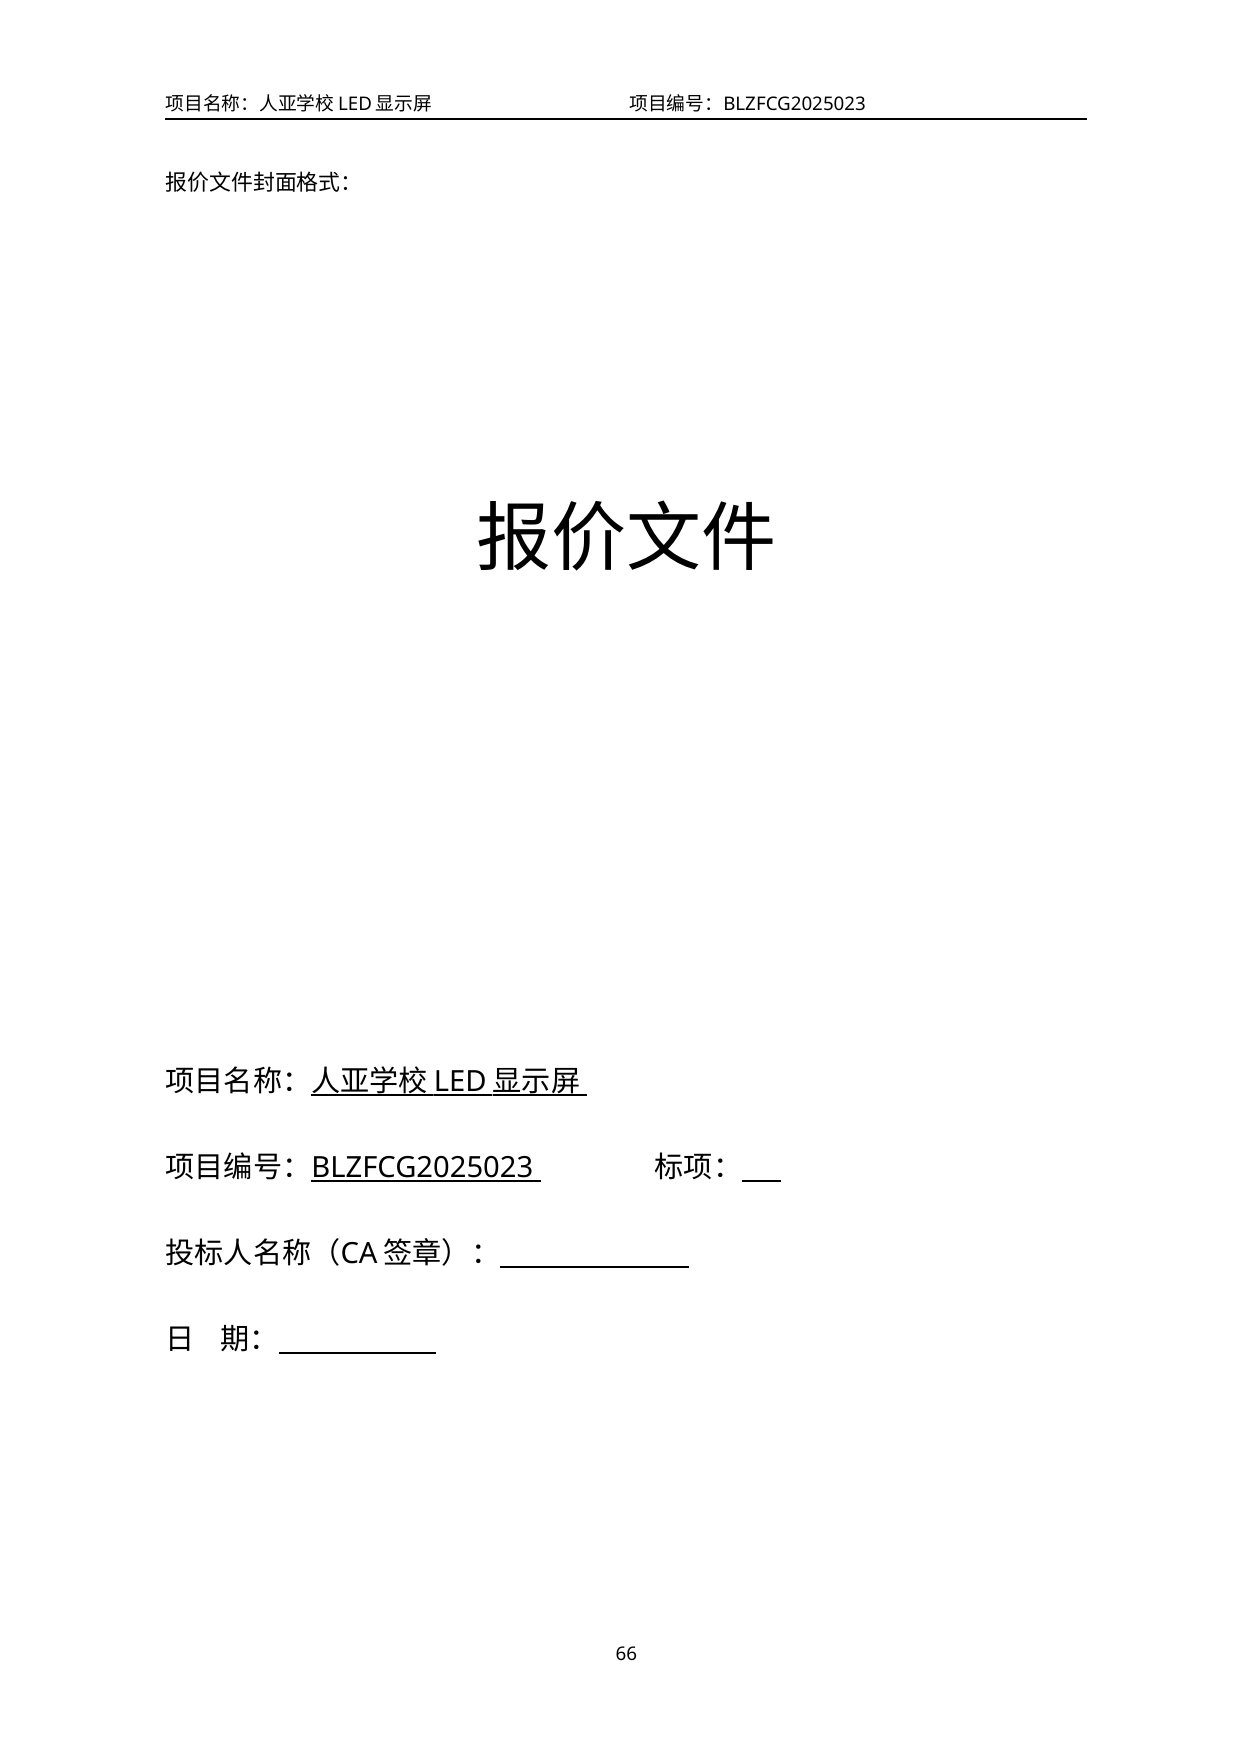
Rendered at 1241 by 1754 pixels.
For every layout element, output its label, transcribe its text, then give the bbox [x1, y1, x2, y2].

text 报价文件 [165, 466, 1087, 596]
text 投标人名称（CA签章）： [165, 1218, 1087, 1283]
text 项目编号：BLZFCG2025023 标项： [165, 1132, 1087, 1197]
text 日 期： [165, 1304, 1087, 1369]
text 报价文件封面格式： [165, 165, 1087, 197]
text 项目名称：人亚学校LED显示屏 [165, 1046, 1087, 1111]
